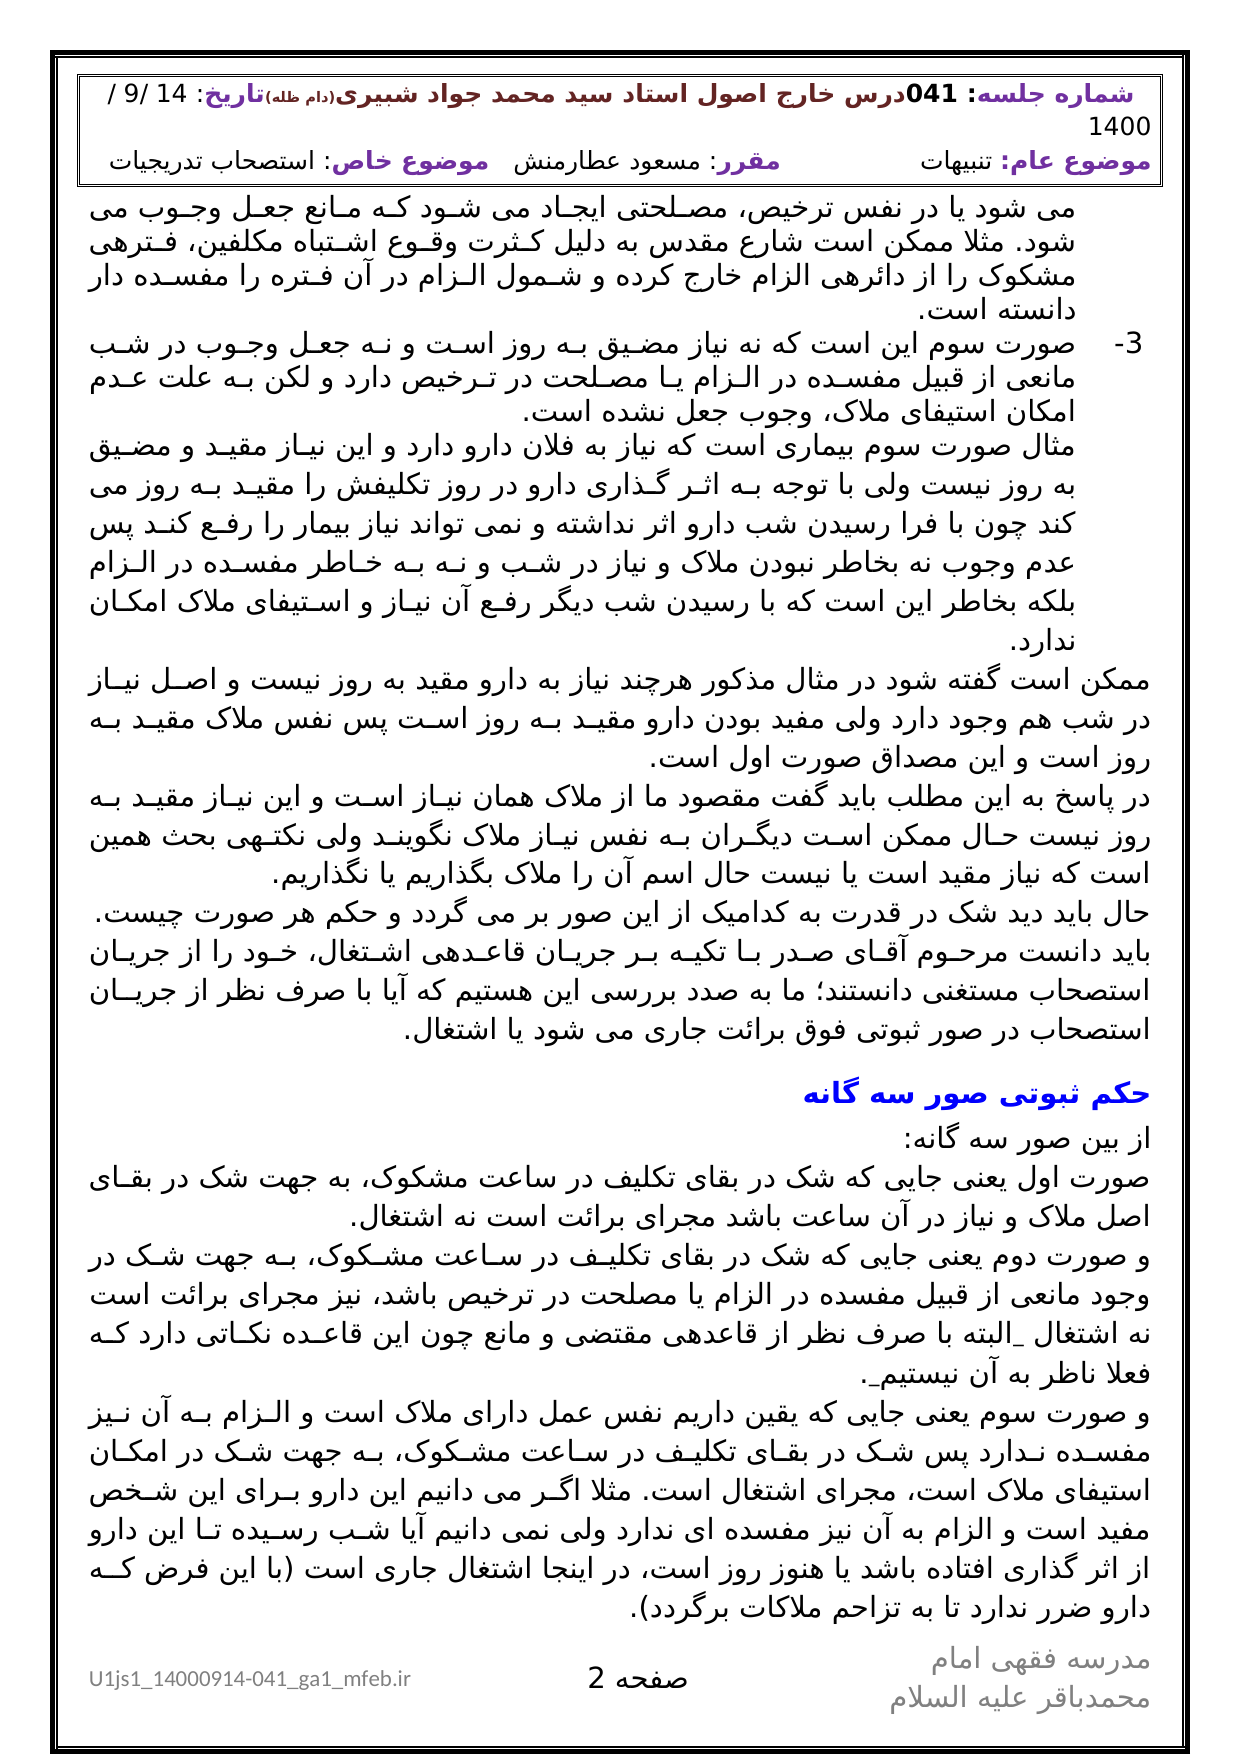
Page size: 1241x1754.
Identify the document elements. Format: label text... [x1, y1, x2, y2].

text صورت اول یعنی جایی که شک در بقای تکلیف در ساعت مشکوک، به جهت شک در بقای اصل ملاک و نیاز در آن ساعت باشد مجرای برائت است نه اشتغال. [89, 1161, 1152, 1234]
text باید دانست مرحوم آقای صدر با تکیه بر جریان قاعدهی اشتغال، خود را از جریان استصحاب مستغنی دانستند؛ ما به صدد بررسی این هستیم که آیا با صرف نظر از جریان استصحاب در صور ثبوتی فوق برائت جاری می شود یا اشتغال. [89, 935, 1152, 1047]
text از بین صور سه گانه: [89, 1122, 1152, 1156]
text و صورت سوم یعنی جایی که یقین داریم نفس عمل دارای ملاک است و الزام به آن نیز مفسده ندارد پس شک در بقای تکلیف در ساعت مشکوک، به جهت شک در امکان استیفای ملاک است، مجرای اشتغال است. مثلا اگر می دانیم این دارو برای این شخص مفید است و الزام به آن نیز مفسده ای ندارد ولی نمی دانیم آیا شب رسیده تا این دارو از اثر گذاری افتاده باشد یا هنوز روز است، در اینجا اشتغال جاری است (با این فرض که دارو ضرر ندارد تا به تزاحم ملاکات برگردد). [89, 1396, 1152, 1624]
text حال باید دید شک در قدرت به کدامیک از این صور بر می گردد و حکم هر صورت چیست. [89, 896, 1152, 930]
list صورت سوم این است که نه نیاز مضیق به روز است و نه جعل وجوب در شب مانعی از قبیل مفسده در الزام یا مصلحت در ترخیص دارد و لکن به علت عدم امکان استیفای ملاک، وجوب جعل نشده است. [89, 326, 1114, 428]
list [89, 191, 1114, 326]
text در پاسخ به این مطلب باید گفت مقصود ما از ملاک همان نیاز است و این نیاز مقید به روز نیست حال ممکن است دیگران به نفس نیاز ملاک نگویند ولی نکتهی بحث همین است که نیاز مقید است یا نیست حال اسم آن را ملاک بگذاریم یا نگذاریم. [89, 779, 1152, 891]
text و صورت دوم یعنی جایی که شک در بقای تکلیف در ساعت مشکوک، به جهت شک در وجود مانعی از قبیل مفسده در الزام یا مصلحت در ترخیص باشد، نیز مجرای برائت است نه اشتغال _البته با صرف نظر از قاعدهی مقتضی و مانع چون این قاعده نکاتی دارد که فعلا ناظر به آن نیستیم_. [89, 1239, 1152, 1390]
text ممکن است گفته شود در مثال مذکور هرچند نیاز به دارو مقید به روز نیست و اصل نیاز در شب هم وجود دارد ولی مفید بودن دارو مقید به روز است پس نفس ملاک مقید به روز است و این مصداق صورت اول است. [89, 662, 1152, 774]
list مثال صورت سوم بیماری است که نیاز به فلان دارو دارد و این نیاز مقید و مضیق به روز نیست ولی با توجه به اثر گذاری دارو در روز تکلیفش را مقید به روز می کند چون با فرا رسیدن شب دارو اثر نداشته و نمی تواند نیاز بیمار را رفع کند پس عدم وجوب نه بخاطر نبودن ملاک و نیاز در شب و نه به خاطر مفسده در الزام بلکه بخاطر این است که با رسیدن شب دیگر رفع آن نیاز و استیفای ملاک امکان ندارد. [89, 428, 1077, 657]
subtitle حکم ثبوتی صور سه گانه [89, 1077, 1152, 1111]
